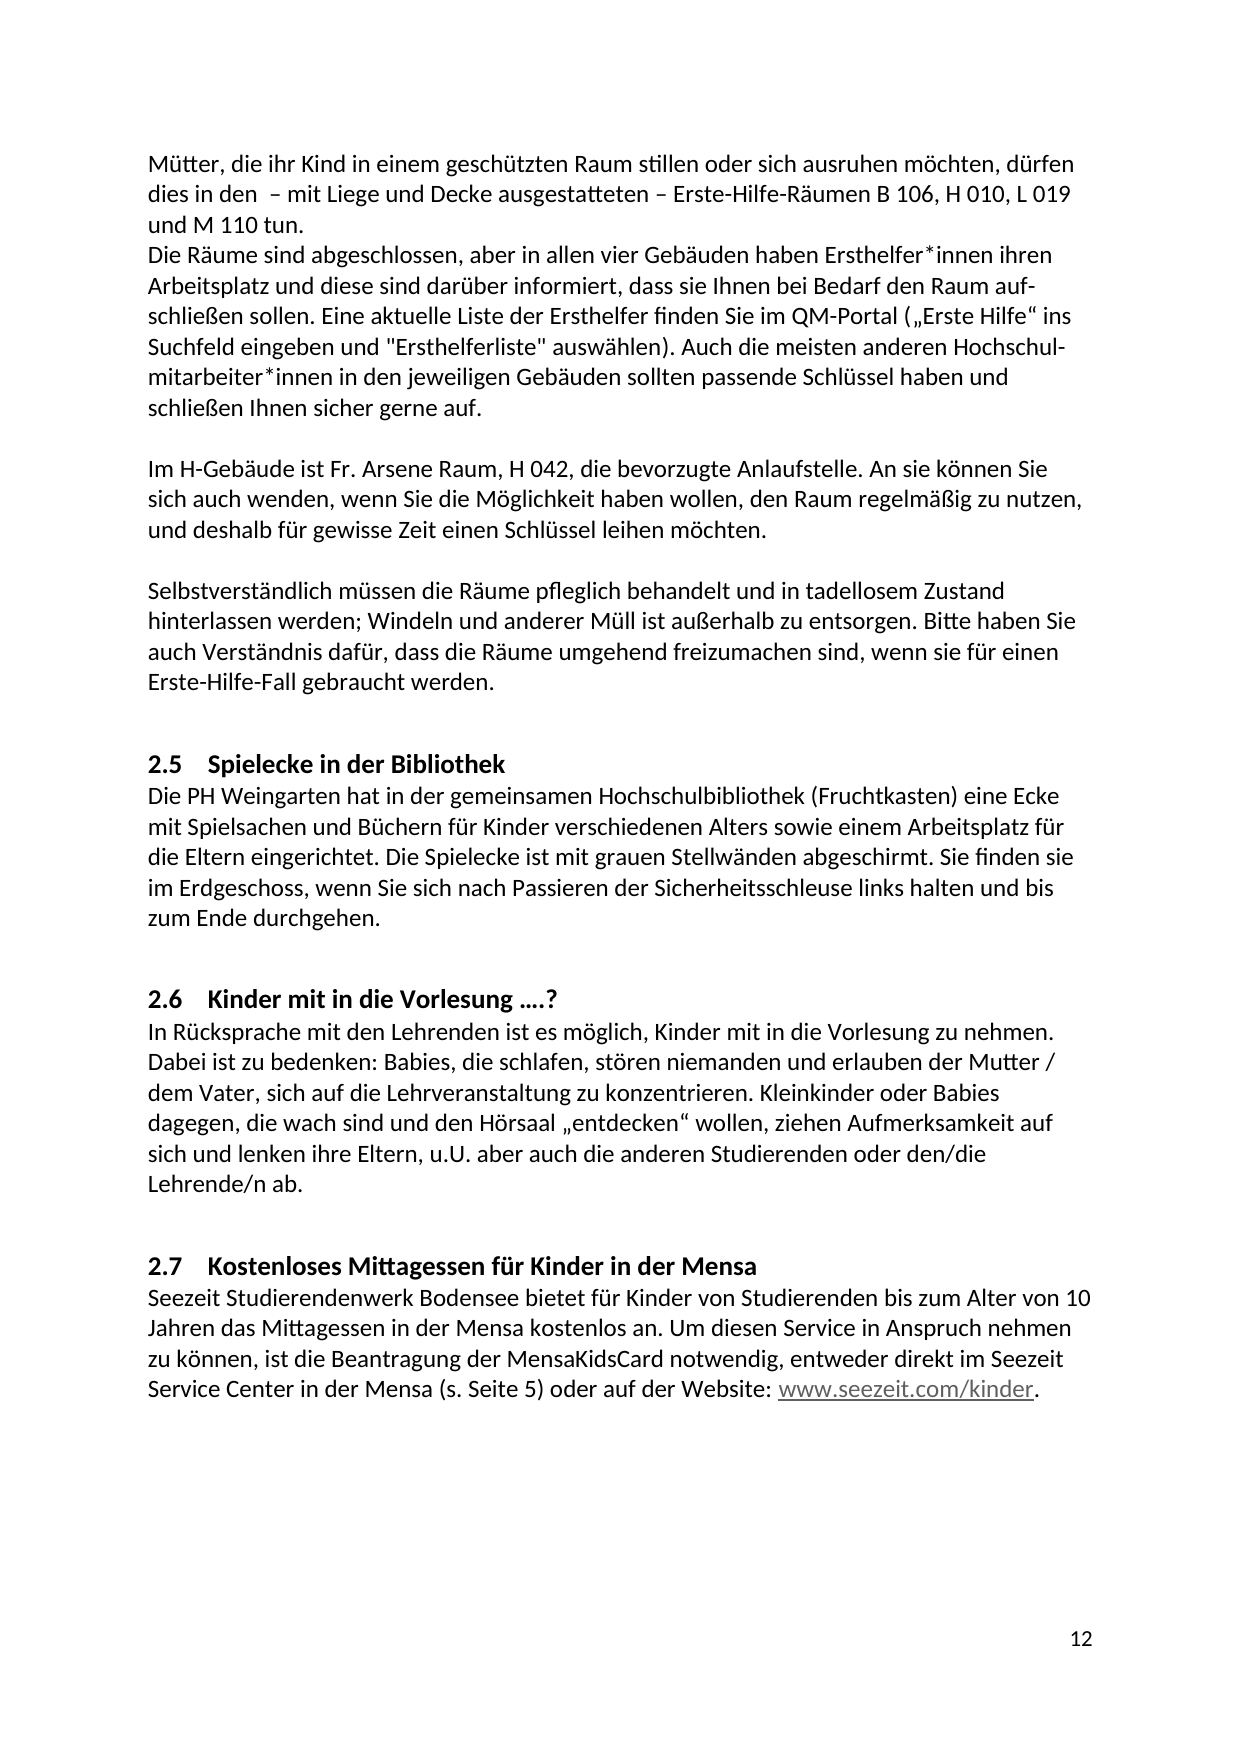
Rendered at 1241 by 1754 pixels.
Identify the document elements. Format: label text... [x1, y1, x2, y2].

subtitle Kostenloses Mittagessen für Kinder in der Mensa [148, 1249, 1092, 1282]
text Mütter, die ihr Kind in einem geschützten Raum stillen oder sich ausruhen möchten, dürfen dies in den – mit Liege und Decke ausgestatteten – Erste-Hilfe-Räumen B 106, H 010, L 019 und M 110 tun. [148, 148, 1092, 239]
text Selbstverständlich müssen die Räume pfleglich behandelt und in tadellosem Zustand hinterlassen werden; Windeln und anderer Müll ist außerhalb zu entsorgen. Bitte haben Sie auch Verständnis dafür, dass die Räume umgehend freizumachen sind, wenn sie für einen Erste-Hilfe-Fall gebraucht werden. [148, 575, 1092, 697]
subtitle Spielecke in der Bibliothek [148, 747, 1092, 780]
text Die PH Weingarten hat in der gemeinsamen Hochschulbibliothek (Fruchtkasten) eine Ecke mit Spielsachen und Büchern für Kinder verschiedenen Alters sowie einem Arbeitsplatz für die Eltern eingerichtet. Die Spielecke ist mit grauen Stellwänden abgeschirmt. Sie finden sie im Erdgeschoss, wenn Sie sich nach Passieren der Sicherheitsschleuse links halten und bis zum Ende durchgehen. [148, 780, 1092, 933]
text Die Räume sind abgeschlossen, aber in allen vier Gebäuden haben Ersthelfer*innen ihren Arbeitsplatz und diese sind darüber informiert, dass sie Ihnen bei Bedarf den Raum auf-schließen sollen. Eine aktuelle Liste der Ersthelfer finden Sie im QM-Portal („Erste Hilfe“ ins Suchfeld eingeben und "Ersthelferliste" auswählen). Auch die meisten anderen Hochschul-mitarbeiter*innen in den jeweiligen Gebäuden sollten passende Schlüssel haben und schließen Ihnen sicher gerne auf. [148, 239, 1092, 422]
text Im H-Gebäude ist Fr. Arsene Raum, H 042, die bevorzugte Anlaufstelle. An sie können Sie sich auch wenden, wenn Sie die Möglichkeit haben wollen, den Raum regelmäßig zu nutzen, und deshalb für gewisse Zeit einen Schlüssel leihen möchten. [148, 453, 1092, 544]
subtitle Kinder mit in die Vorlesung ….? [148, 983, 1092, 1016]
text Seezeit Studierendenwerk Bodensee bietet für Kinder von Studierenden bis zum Alter von 10 Jahren das Mittagessen in der Mensa kostenlos an. Um diesen Service in Anspruch nehmen zu können, ist die Beantragung der MensaKidsCard notwendig, entweder direkt im Seezeit Service Center in der Mensa (s. Seite 5) oder auf der Website: www.seezeit.com/kinder. [148, 1282, 1092, 1404]
text In Rücksprache mit den Lehrenden ist es möglich, Kinder mit in die Vorlesung zu nehmen. Dabei ist zu bedenken: Babies, die schlafen, stören niemanden und erlauben der Mutter / dem Vater, sich auf die Lehrveranstaltung zu konzentrieren. Kleinkinder oder Babies dagegen, die wach sind und den Hörsaal „entdecken“ wollen, ziehen Aufmerksamkeit auf sich und lenken ihre Eltern, u.U. aber auch die anderen Studierenden oder den/die Lehrende/n ab. [148, 1016, 1092, 1199]
